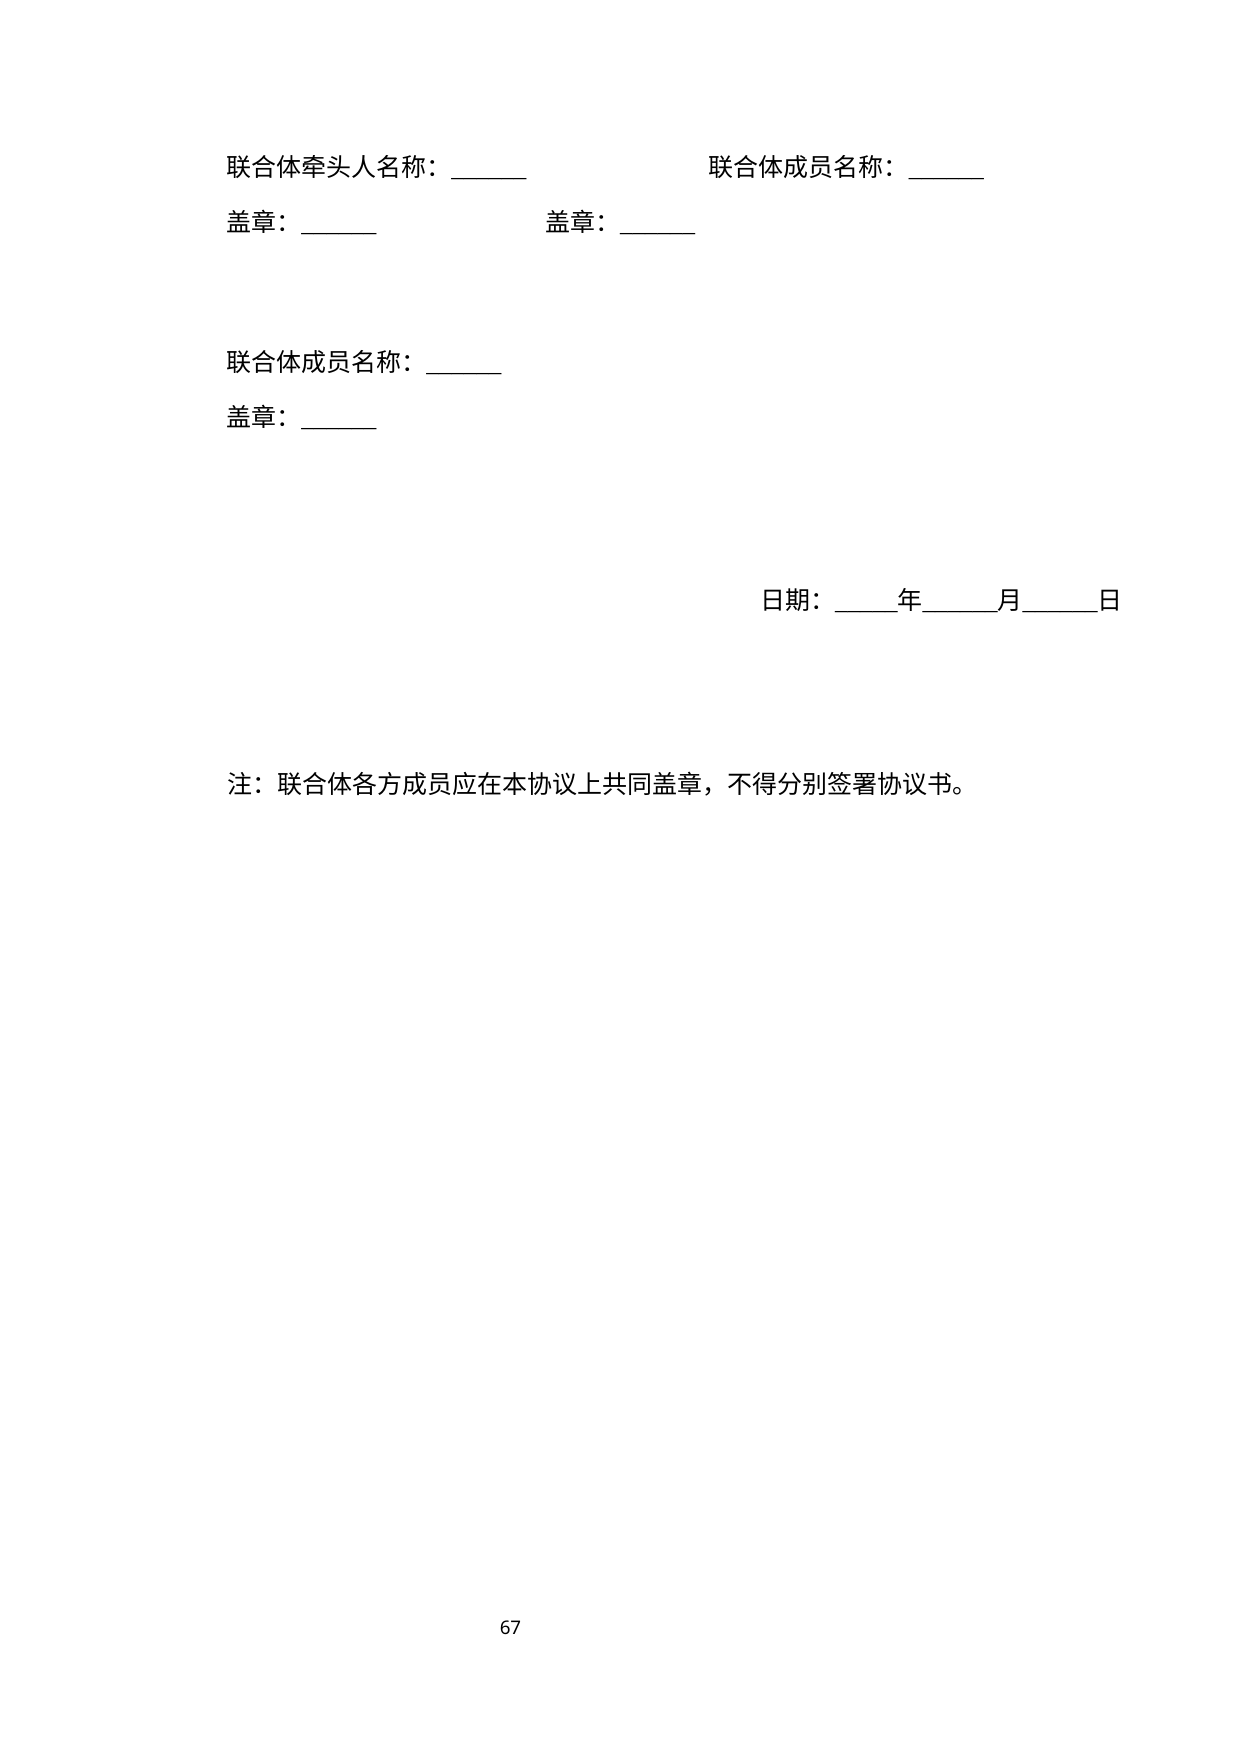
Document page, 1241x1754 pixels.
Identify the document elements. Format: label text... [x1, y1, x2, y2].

text 盖章：______ [177, 397, 1122, 433]
text 注：联合体各方成员应在本协议上共同盖章，不得分别签署协议书。 [227, 764, 1122, 801]
text 盖章：______ 盖章：______ [177, 202, 1122, 238]
text 联合体成员名称：______ [177, 343, 1122, 379]
text 日期：_____年______月______日 [227, 581, 1122, 617]
text 联合体牵头人名称：______ 联合体成员名称：______ [177, 148, 1122, 184]
